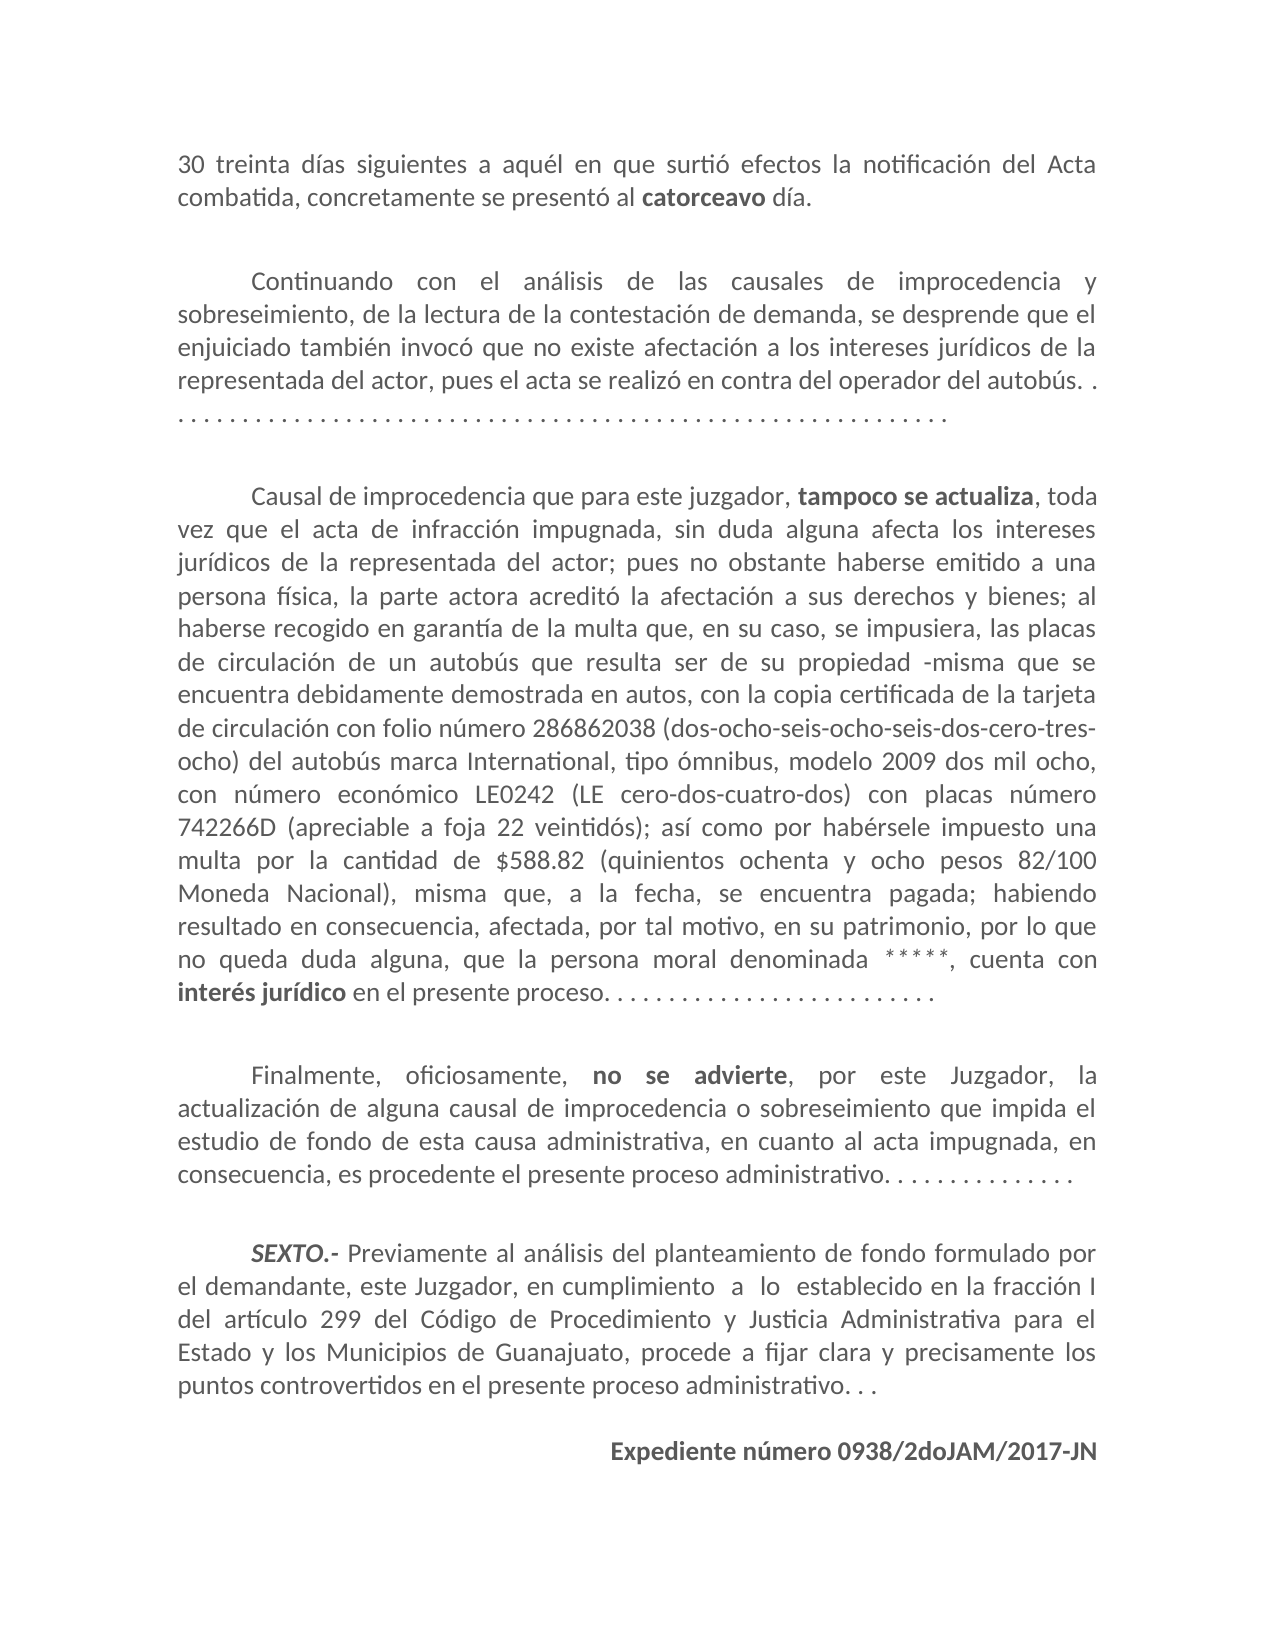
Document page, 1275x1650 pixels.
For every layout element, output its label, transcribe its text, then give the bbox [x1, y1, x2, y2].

text SEXTO.- Previamente al análisis del planteamiento de fondo formulado por el demandante, este Juzgador, en cumplimiento a lo establecido en la fracción I del artículo 299 del Código de Procedimiento y Justicia Administrativa para el Estado y los Municipios de Guanajuato, procede a fijar clara y precisamente los puntos controvertidos en el presente proceso administrativo. . . [177, 1236, 1098, 1401]
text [177, 148, 1098, 214]
text Continuando con el análisis de las causales de improcedencia y sobreseimiento, de la lectura de la contestación de demanda, se desprende que el enjuiciado también invocó que no existe afectación a los intereses jurídicos de la representada del actor, pues el acta se realizó en contra del operador del autobús. . . . . . . . . . . . . . . . . . . . . . . . . . . . . . . . . . . . . . . . . . . . . . . . . . . . . . . . . . . . . . [177, 264, 1098, 429]
text Expediente número 0938/2doJAM/2017-JN [177, 1434, 1098, 1467]
text Finalmente, oficiosamente, no se advierte, por este Juzgador, la actualización de alguna causal de improcedencia o sobreseimiento que impida el estudio de fondo de esta causa administrativa, en cuanto al acta impugnada, en consecuencia, es procedente el presente proceso administrativo. . . . . . . . . . . . . . . [177, 1058, 1098, 1190]
text Causal de improcedencia que para este juzgador, tampoco se actualiza, toda vez que el acta de infracción impugnada, sin duda alguna afecta los intereses jurídicos de la representada del actor; pues no obstante haberse emitido a una persona física, la parte actora acreditó la afectación a sus derechos y bienes; al haberse recogido en garantía de la multa que, en su caso, se impusiera, las placas de circulación de un autobús que resulta ser de su propiedad -misma que se encuentra debidamente demostrada en autos, con la copia certificada de la tarjeta de circulación con folio número 286862038 (dos-ocho-seis-ocho-seis-dos-cero-tres-ocho) del autobús marca International, tipo ómnibus, modelo 2009 dos mil ocho, con número económico LE0242 (LE cero-dos-cuatro-dos) con placas número 742266D (apreciable a foja 22 veintidós); así como por habérsele impuesto una multa por la cantidad de $588.82 (quinientos ochenta y ocho pesos 82/100 Moneda Nacional), misma que, a la fecha, se encuentra pagada; habiendo resultado en consecuencia, afectada, por tal motivo, en su patrimonio, por lo que no queda duda alguna, que la persona moral denominada *****, cuenta con interés jurídico en el presente proceso. . . . . . . . . . . . . . . . . . . . . . . . . . [177, 479, 1098, 1008]
